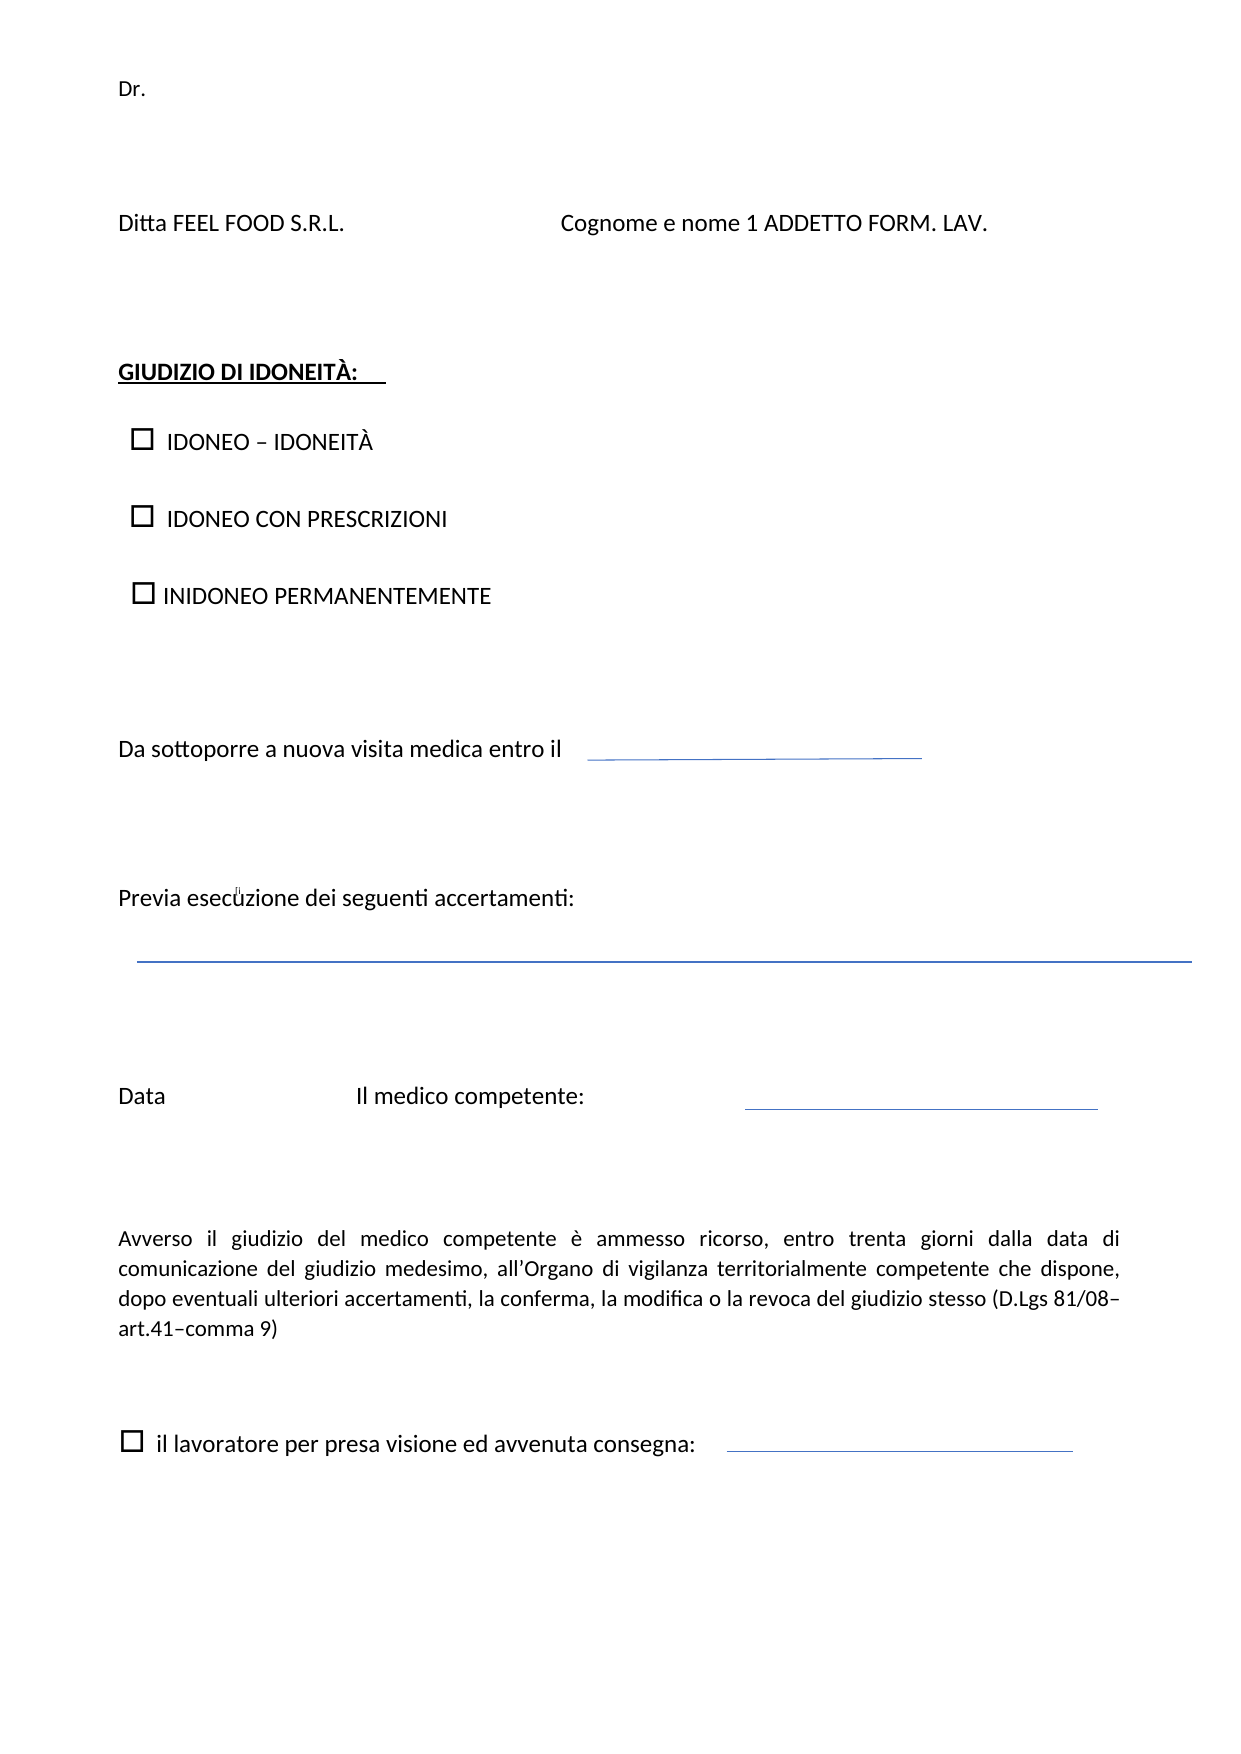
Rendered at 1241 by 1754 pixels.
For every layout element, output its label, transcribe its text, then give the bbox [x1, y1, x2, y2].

text □ il lavoratore per presa visione ed avvenuta consegna: [118, 1408, 1122, 1464]
text Previa esecuzione dei seguenti accertamenti: [118, 882, 1122, 913]
text Ditta FEEL FOOD S.R.L. Cognome e nome 1 ADDETTO FORM. LAV. [118, 207, 1122, 238]
text □ IDONEO CON PRESCRIZIONI [118, 483, 1122, 539]
text □ INIDONEO PERMANENTEMENTE [118, 560, 1122, 616]
text Da sottoporre a nuova visita medica entro il [118, 733, 1122, 764]
text Data Il medico competente: [118, 1080, 1122, 1111]
text GIUDIZIO DI IDONEITÀ: [118, 356, 1122, 387]
text □ IDONEO – IDONEITÀ [118, 406, 1122, 462]
text Avverso il giudizio del medico competente è ammesso ricorso, entro trenta giorni dalla data di comunicazione del giudizio medesimo, all’Organo di vigilanza territorialmente competente che dispone, dopo eventuali ulteriori accertamenti, la conferma, la modifica o la revoca del giudizio stesso (D.Lgs 81/08–art.41–comma 9) [118, 1224, 1122, 1342]
